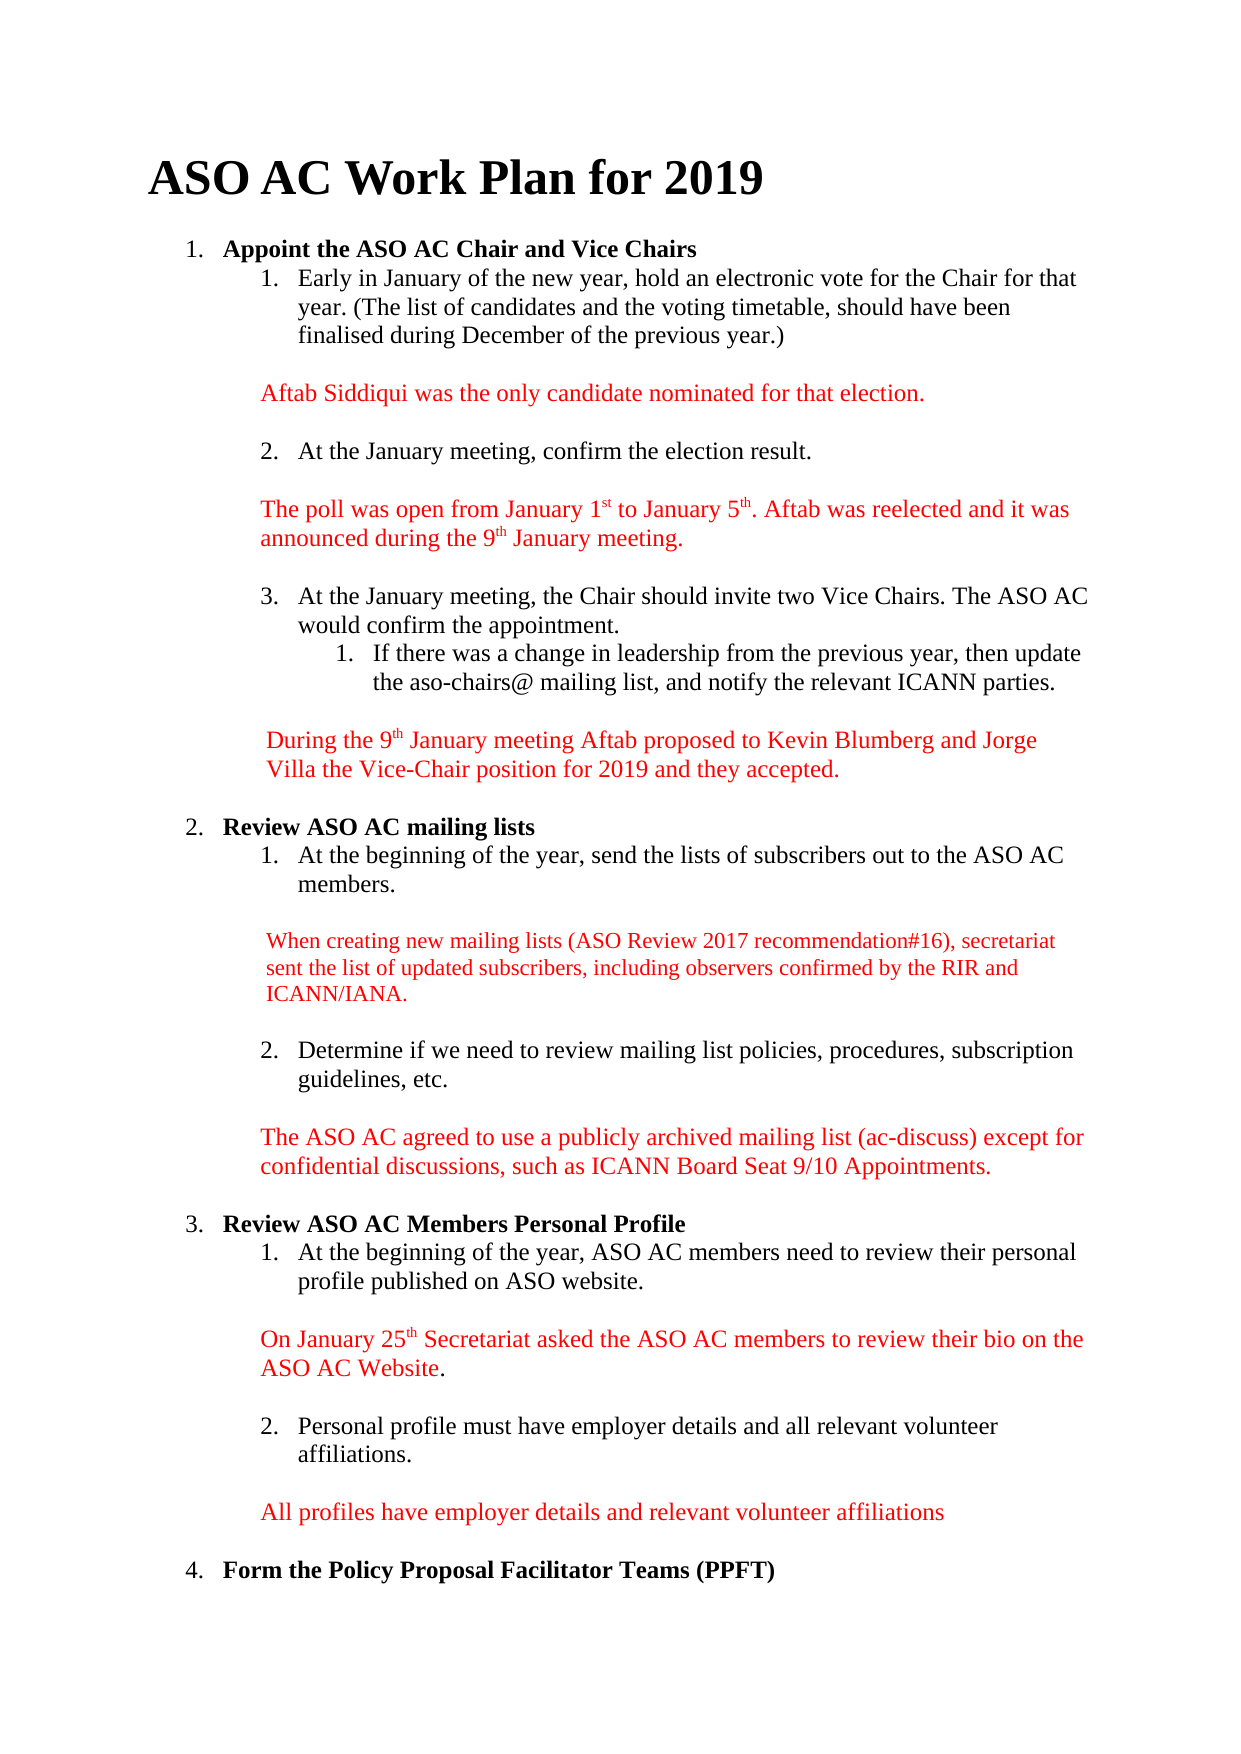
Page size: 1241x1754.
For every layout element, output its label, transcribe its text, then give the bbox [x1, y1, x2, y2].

text On January 25th Secretariat asked the ASO AC members to review their bio on the ASO AC Website. [260, 1324, 1093, 1382]
list At the January meeting, the Chair should invite two Vice Chairs. The ASO AC would confirm the appointment. [260, 581, 1093, 638]
list Personal profile must have employer details and all relevant volunteer affiliations. [260, 1411, 1093, 1468]
text When creating new mailing lists (ASO Review 2017 recommendation#16), secretariat sent the list of updated subscribers, including observers confirmed by the RIR and ICANN/IANA. [266, 927, 1093, 1006]
list Review ASO AC Members Personal Profile [185, 1209, 1093, 1237]
text ASO AC Work Plan for 2019 [148, 148, 1093, 205]
text All profiles have employer details and relevant volunteer affiliations [260, 1497, 1093, 1526]
text Aftab Siddiqui was the only candidate nominated for that election. [260, 378, 1093, 407]
list Review ASO AC mailing lists [185, 812, 1093, 841]
list At the beginning of the year, ASO AC members need to review their personal profile published on ASO website. [260, 1237, 1093, 1295]
text The poll was open from January 1st to January 5th. Aftab was reelected and it was announced during the 9th January meeting. [260, 494, 1093, 552]
list At the beginning of the year, send the lists of subscribers out to the ASO AC members. [260, 841, 1093, 898]
list At the January meeting, confirm the election result. [260, 436, 1093, 465]
list If there was a change in leadership from the previous year, then update the aso-chairs@ mailing list, and notify the relevant ICANN parties. [335, 638, 1093, 696]
text The ASO AC agreed to use a publicly archived mailing list (ac-discuss) except for confidential discussions, such as ICANN Board Seat 9/10 Appointments. [260, 1122, 1093, 1179]
list Early in January of the new year, hold an electronic vote for the Chair for that year. (The list of candidates and the voting timetable, should have been finalised during December of the previous year.) [260, 263, 1093, 349]
list Appoint the ASO AC Chair and Vice Chairs [185, 234, 1093, 263]
list Determine if we need to review mailing list policies, procedures, subscription guidelines, etc. [260, 1035, 1093, 1093]
text During the 9th January meeting Aftab proposed to Kevin Blumberg and Jorge Villa the Vice-Chair position for 2019 and they accepted. [266, 725, 1093, 783]
list Form the Policy Proposal Facilitator Teams (PPFT) [185, 1555, 1093, 1584]
